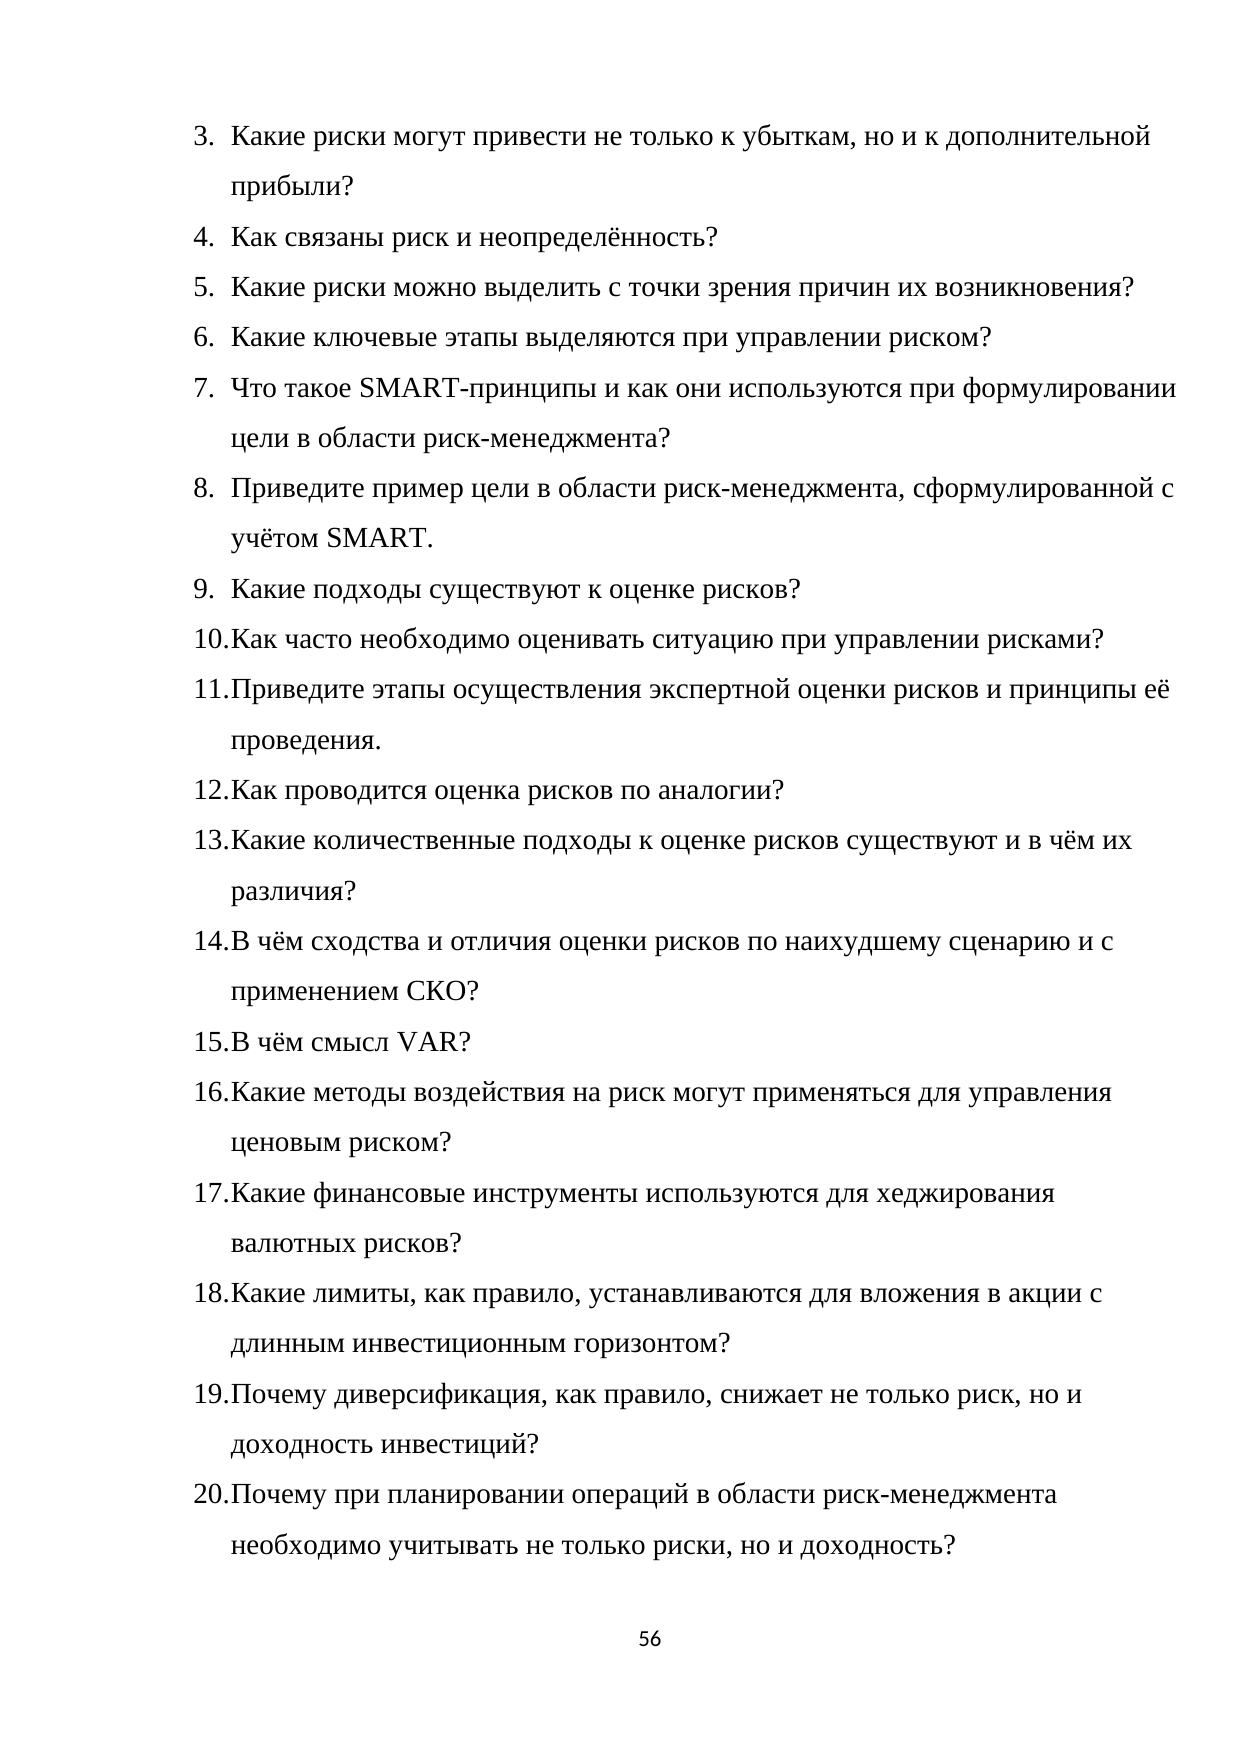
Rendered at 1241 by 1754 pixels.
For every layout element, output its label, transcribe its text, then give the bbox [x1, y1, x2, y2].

list Какие риски можно выделить с точки зрения причин их возникновения? [193, 269, 1181, 303]
list Какие методы воздействия на риск могут применяться для управления ценовым риском? [193, 1074, 1181, 1158]
list В чём смысл VAR? [193, 1024, 1181, 1057]
list Почему при планировании операций в области риск-менеджмента необходимо учитывать не только риски, но и доходность? [193, 1477, 1181, 1560]
list Как связаны риск и неопределённость? [193, 219, 1181, 252]
list Как часто необходимо оценивать ситуацию при управлении рисками? [193, 621, 1181, 655]
list Какие риски могут привести не только к убыткам, но и к дополнительной прибыли? [193, 118, 1181, 202]
list В чём сходства и отличия оценки рисков по наихудшему сценарию и с применением СКО? [193, 923, 1181, 1007]
list Приведите пример цели в области риск-менеджмента, сформулированной с учётом SMART. [193, 470, 1181, 554]
list Как проводится оценка рисков по аналогии? [193, 772, 1181, 806]
list Какие подходы существуют к оценке рисков? [193, 571, 1181, 604]
list Какие финансовые инструменты используются для хеджирования валютных рисков? [193, 1175, 1181, 1258]
list Почему диверсификация, как правило, снижает не только риск, но и доходность инвестиций? [193, 1376, 1181, 1460]
list Какие количественные подходы к оценке рисков существуют и в чём их различия? [193, 822, 1181, 906]
list Приведите этапы осуществления экспертной оценки рисков и принципы её проведения. [193, 672, 1181, 755]
list Какие лимиты, как правило, устанавливаются для вложения в акции с длинным инвестиционным горизонтом? [193, 1275, 1181, 1359]
list Какие ключевые этапы выделяются при управлении риском? [193, 319, 1181, 353]
list Что такое SMART-принципы и как они используются при формулировании цели в области риск-менеджмента? [193, 370, 1181, 453]
